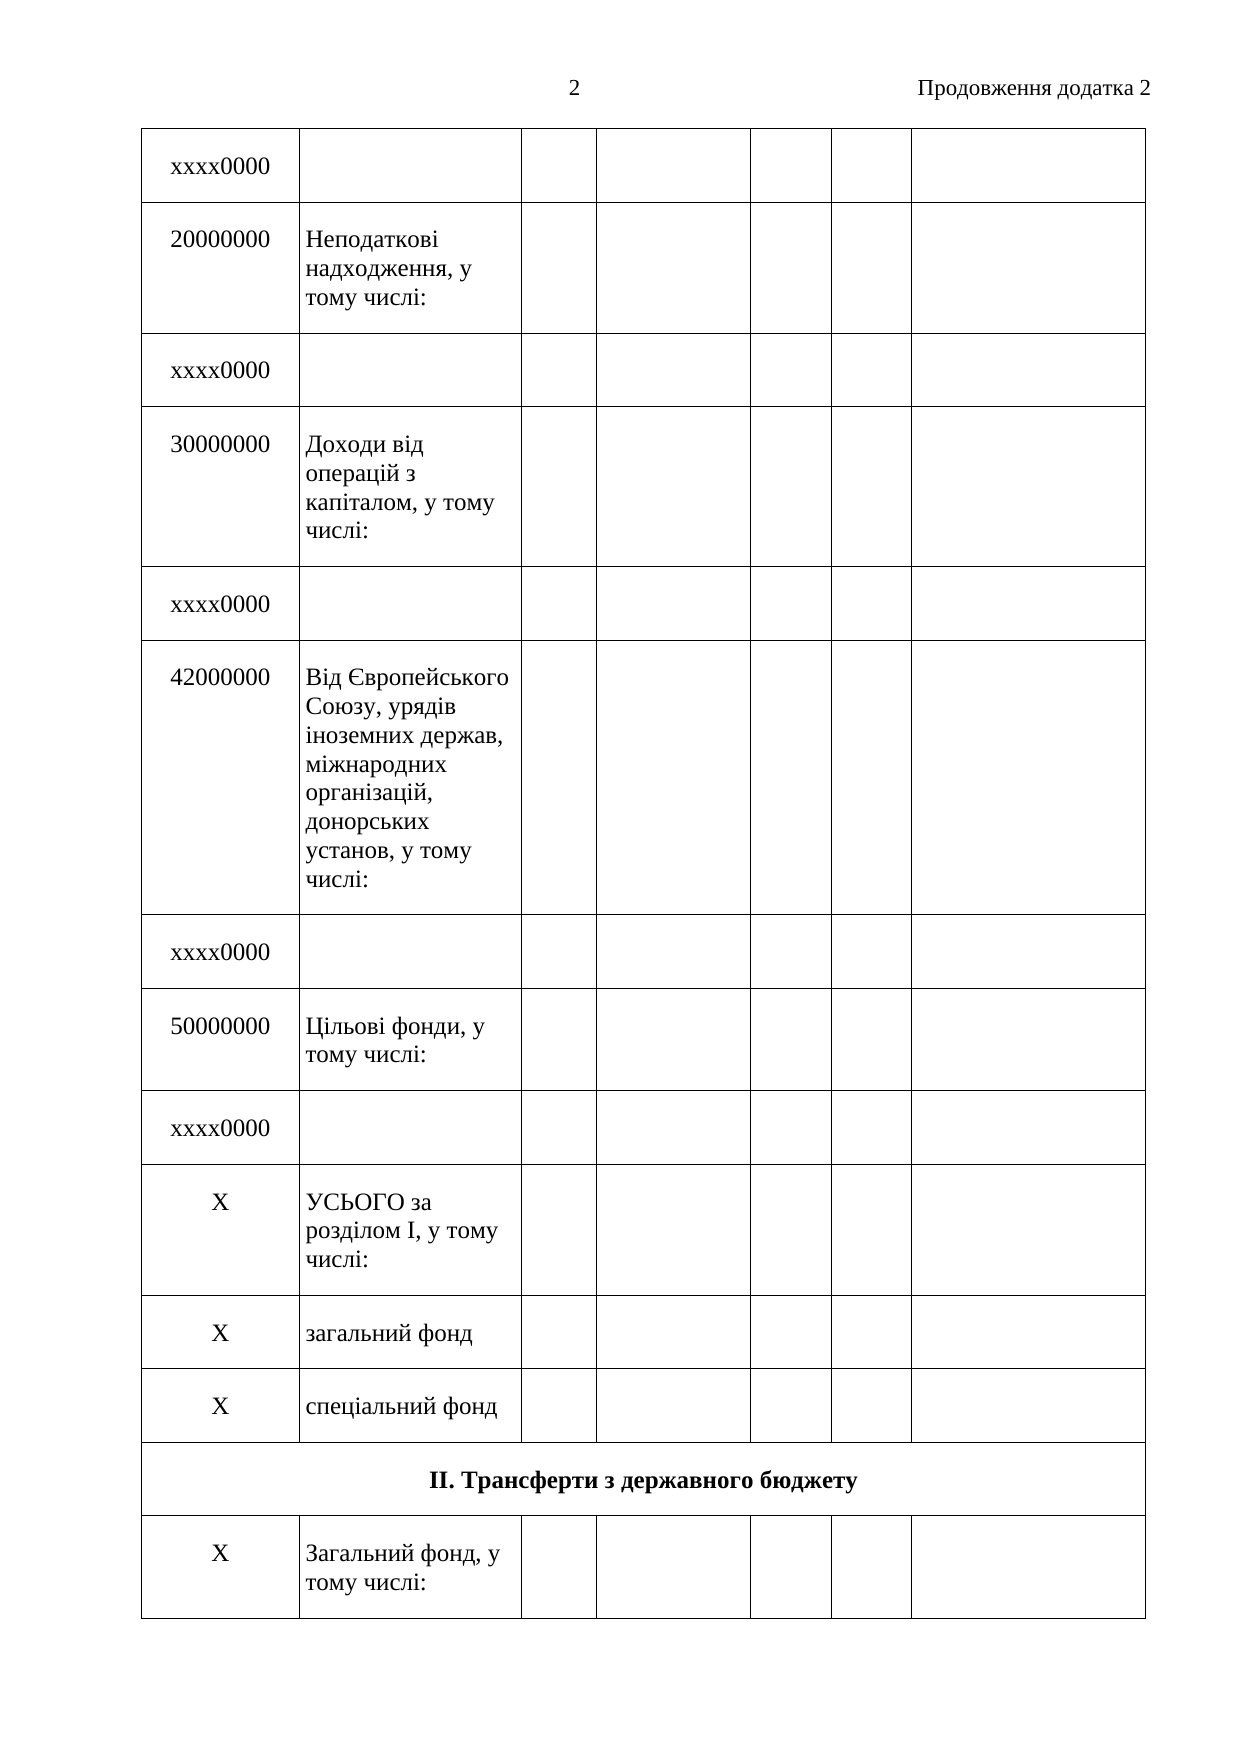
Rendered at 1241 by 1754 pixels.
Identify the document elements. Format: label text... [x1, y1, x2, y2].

table_cell [522, 915, 596, 988]
table_cell 50000000 [142, 989, 299, 1090]
table_cell [832, 915, 911, 988]
table_cell [522, 989, 596, 1090]
table_cell [751, 1516, 831, 1618]
table_cell [522, 1165, 596, 1295]
table_cell [751, 1091, 831, 1164]
table_cell [832, 1369, 911, 1442]
table_cell [300, 567, 521, 639]
table_cell [912, 1091, 1145, 1164]
table_cell хххх0000 [142, 129, 299, 202]
table_cell [300, 1091, 521, 1164]
table_cell УСЬОГО за розділом І, у тому числі: [300, 1165, 521, 1295]
table_cell [522, 129, 596, 202]
table_cell [751, 334, 831, 406]
table_cell [751, 567, 831, 639]
table_cell [912, 407, 1145, 566]
table_cell [597, 203, 750, 333]
table_cell [751, 641, 831, 914]
table_cell Загальний фонд, у тому числі: [300, 1516, 521, 1618]
table_cell [597, 1296, 750, 1368]
table_cell [912, 1296, 1145, 1368]
table_cell [522, 641, 596, 914]
table_cell [597, 1516, 750, 1618]
table_cell хххх0000 [142, 1091, 299, 1164]
table_cell [832, 641, 911, 914]
table_cell [912, 567, 1145, 639]
table_cell [597, 407, 750, 566]
table_cell [300, 129, 521, 202]
table_cell [912, 1369, 1145, 1442]
table_cell 30000000 [142, 407, 299, 566]
table_cell [751, 1369, 831, 1442]
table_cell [300, 407, 521, 566]
table_cell [300, 915, 521, 988]
table_cell [832, 1091, 911, 1164]
table_cell Неподаткові надходження, у тому числі: [300, 203, 521, 333]
table_cell хххх0000 [142, 334, 299, 406]
table_cell [912, 203, 1145, 333]
table_cell [832, 1165, 911, 1295]
table_cell [912, 334, 1145, 406]
table_cell [751, 407, 831, 566]
table_cell хххх0000 [142, 567, 299, 639]
table_cell Цільові фонди, у тому числі: [300, 989, 521, 1090]
table_cell [912, 129, 1145, 202]
table_cell [597, 641, 750, 914]
table_cell [832, 567, 911, 639]
table_cell Х [142, 1165, 299, 1295]
table_cell [522, 407, 596, 566]
table_cell [912, 1165, 1145, 1295]
table_cell [597, 989, 750, 1090]
table_cell [751, 1296, 831, 1368]
table_cell [597, 1091, 750, 1164]
table_cell [832, 407, 911, 566]
table_cell 20000000 [142, 203, 299, 333]
table_cell [597, 129, 750, 202]
table_cell Х [142, 1516, 299, 1618]
table_cell [751, 915, 831, 988]
table_cell [832, 334, 911, 406]
table_cell Х [142, 1296, 299, 1368]
table_cell Від Європейського Союзу, урядів іноземних держав, міжнародних організацій, донорських установ, у тому числі: [300, 641, 521, 914]
table_cell [832, 203, 911, 333]
table_cell [522, 203, 596, 333]
table_cell [300, 334, 521, 406]
table_cell [751, 989, 831, 1090]
table_cell [522, 1369, 596, 1442]
table_cell [832, 989, 911, 1090]
table_cell [751, 1165, 831, 1295]
table_cell [597, 567, 750, 639]
table_cell [597, 1369, 750, 1442]
table_cell [832, 129, 911, 202]
table_cell [912, 641, 1145, 914]
table_cell хххх0000 [142, 915, 299, 988]
table_cell [522, 334, 596, 406]
table_cell [522, 1091, 596, 1164]
table_cell Х [142, 1369, 299, 1442]
table_cell 42000000 [142, 641, 299, 914]
table_cell [832, 1296, 911, 1368]
table_cell [522, 1516, 596, 1618]
table_cell [912, 1516, 1145, 1618]
table_cell [597, 334, 750, 406]
table_cell [522, 567, 596, 639]
table_cell спеціальний фонд [300, 1369, 521, 1442]
table_cell [912, 989, 1145, 1090]
table_cell [751, 203, 831, 333]
table_cell [832, 1516, 911, 1618]
table_cell [912, 915, 1145, 988]
table_cell II. Трансферти з державного бюджету [142, 1443, 1145, 1515]
table_cell [597, 915, 750, 988]
table_cell загальний фонд [300, 1296, 521, 1368]
table_cell [522, 1296, 596, 1368]
table_cell [597, 1165, 750, 1295]
table_cell [751, 129, 831, 202]
